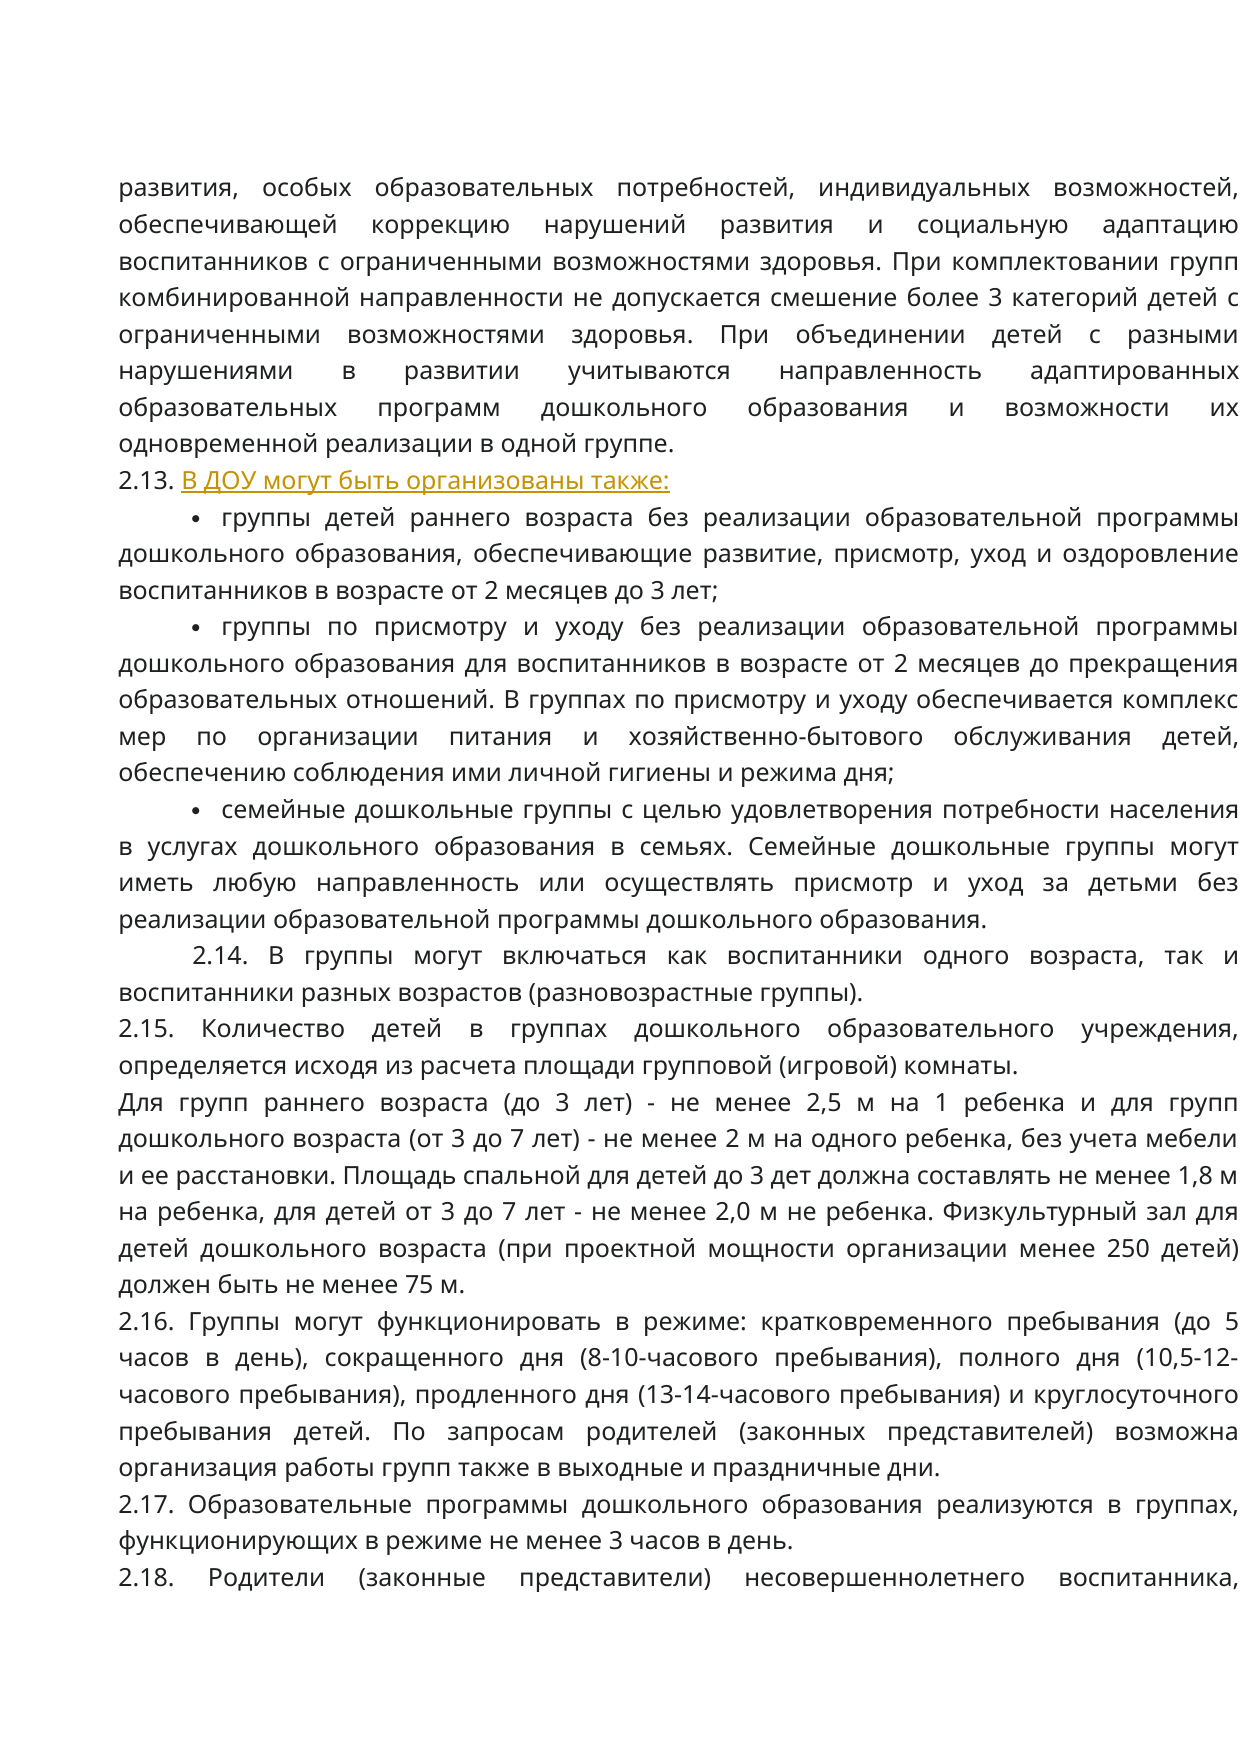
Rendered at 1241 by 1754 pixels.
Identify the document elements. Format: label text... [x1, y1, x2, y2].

list семейные дошкольные группы с целью удовлетворения потребности населения в услугах дошкольного образования в семьях. Семейные дошкольные группы могут иметь любую направленность или осуществлять присмотр и уход за детьми без реализации образовательной программы дошкольного образования. [118, 789, 1240, 935]
list группы по присмотру и уходу без реализации образовательной программы дошкольного образования для воспитанников в возрасте от 2 месяцев до прекращения образовательных отношений. В группах по присмотру и уходу обеспечивается комплекс мер по организации питания и хозяйственно-бытового обслуживания детей, обеспечению соблюдения ими личной гигиены и режима дня; [118, 606, 1240, 789]
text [118, 168, 1240, 497]
list группы детей раннего возраста без реализации образовательной программы дошкольного образования, обеспечивающие развитие, присмотр, уход и оздоровление воспитанников в возрасте от 2 месяцев до 3 лет; [118, 497, 1240, 606]
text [118, 935, 1240, 1593]
